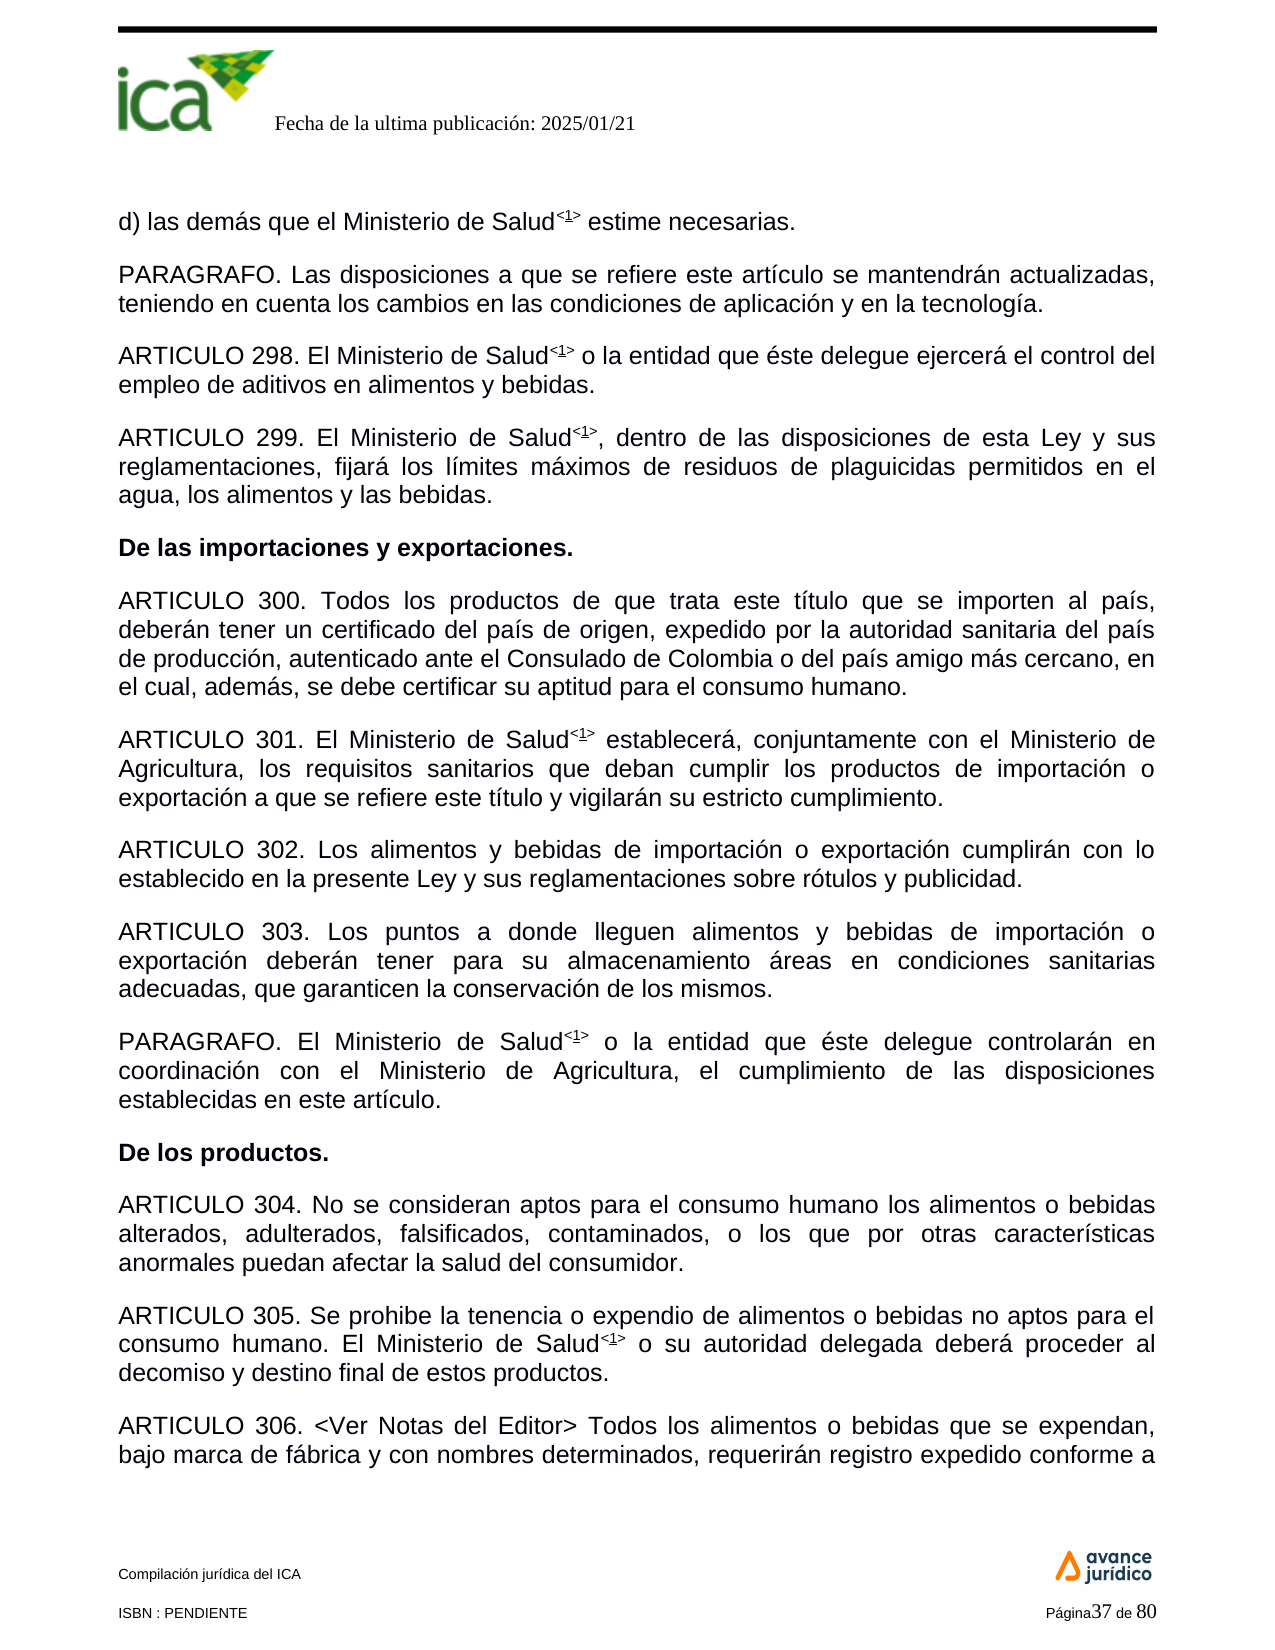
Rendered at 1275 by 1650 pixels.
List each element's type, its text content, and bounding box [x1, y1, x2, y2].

text &$ARTICULO 304. No se consideran aptos para el consumo humano los alimentos o bebidas alterados, adulterados, falsificados, contaminados, o los que por otras características anormales puedan afectar la salud del consumidor. [118, 1190, 1157, 1277]
text &$ARTICULO 298. El Ministerio de Salud<1> o la entidad que éste delegue ejercerá el control del empleo de aditivos en alimentos y bebidas. [118, 341, 1157, 399]
text &$ARTICULO 300. Todos los productos de que trata este título que se importen al país, deberán tener un certificado del país de origen, expedido por la autoridad sanitaria del país de producción, autenticado ante el Consulado de Colombia o del país amigo más cercano, en el cual, además, se debe certificar su aptitud para el consumo humano. [118, 586, 1157, 701]
text PARAGRAFO. Las disposiciones a que se refiere este artículo se mantendrán actualizadas, teniendo en cuenta los cambios en las condiciones de aplicación y en la tecnología. [118, 260, 1157, 317]
text &$ARTICULO 299. El Ministerio de Salud<1>, dentro de las disposiciones de esta Ley y sus reglamentaciones, fijará los límites máximos de residuos de plaguicidas permitidos en el agua, los alimentos y las bebidas. [118, 423, 1157, 509]
text De las importaciones y exportaciones. [118, 533, 1157, 562]
text &$ARTICULO 303. Los puntos a donde lleguen alimentos y bebidas de importación o exportación deberán tener para su almacenamiento áreas en condiciones sanitarias adecuadas, que garanticen la conservación de los mismos. [118, 917, 1157, 1003]
text d) las demás que el Ministerio de Salud<1> estime necesarias. [118, 207, 1157, 236]
text PARAGRAFO. El Ministerio de Salud<1> o la entidad que éste delegue controlarán en coordinación con el Ministerio de Agricultura, el cumplimiento de las disposiciones establecidas en este artículo. [118, 1027, 1157, 1113]
text &$ARTICULO 302. Los alimentos y bebidas de importación o exportación cumplirán con lo establecido en la presente Ley y sus reglamentaciones sobre rótulos y publicidad. [118, 835, 1157, 893]
text &$ARTICULO 301. El Ministerio de Salud<1> establecerá, conjuntamente con el Ministerio de Agricultura, los requisitos sanitarios que deban cumplir los productos de importación o exportación a que se refiere este título y vigilarán su estricto cumplimiento. [118, 725, 1157, 811]
text De los productos. [118, 1138, 1157, 1166]
text &$ARTICULO 305. Se prohibe la tenencia o expendio de alimentos o bebidas no aptos para el consumo humano. El Ministerio de Salud<1> o su autoridad delegada deberá proceder al decomiso y destino final de estos productos. [118, 1301, 1157, 1387]
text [118, 1411, 1157, 1468]
